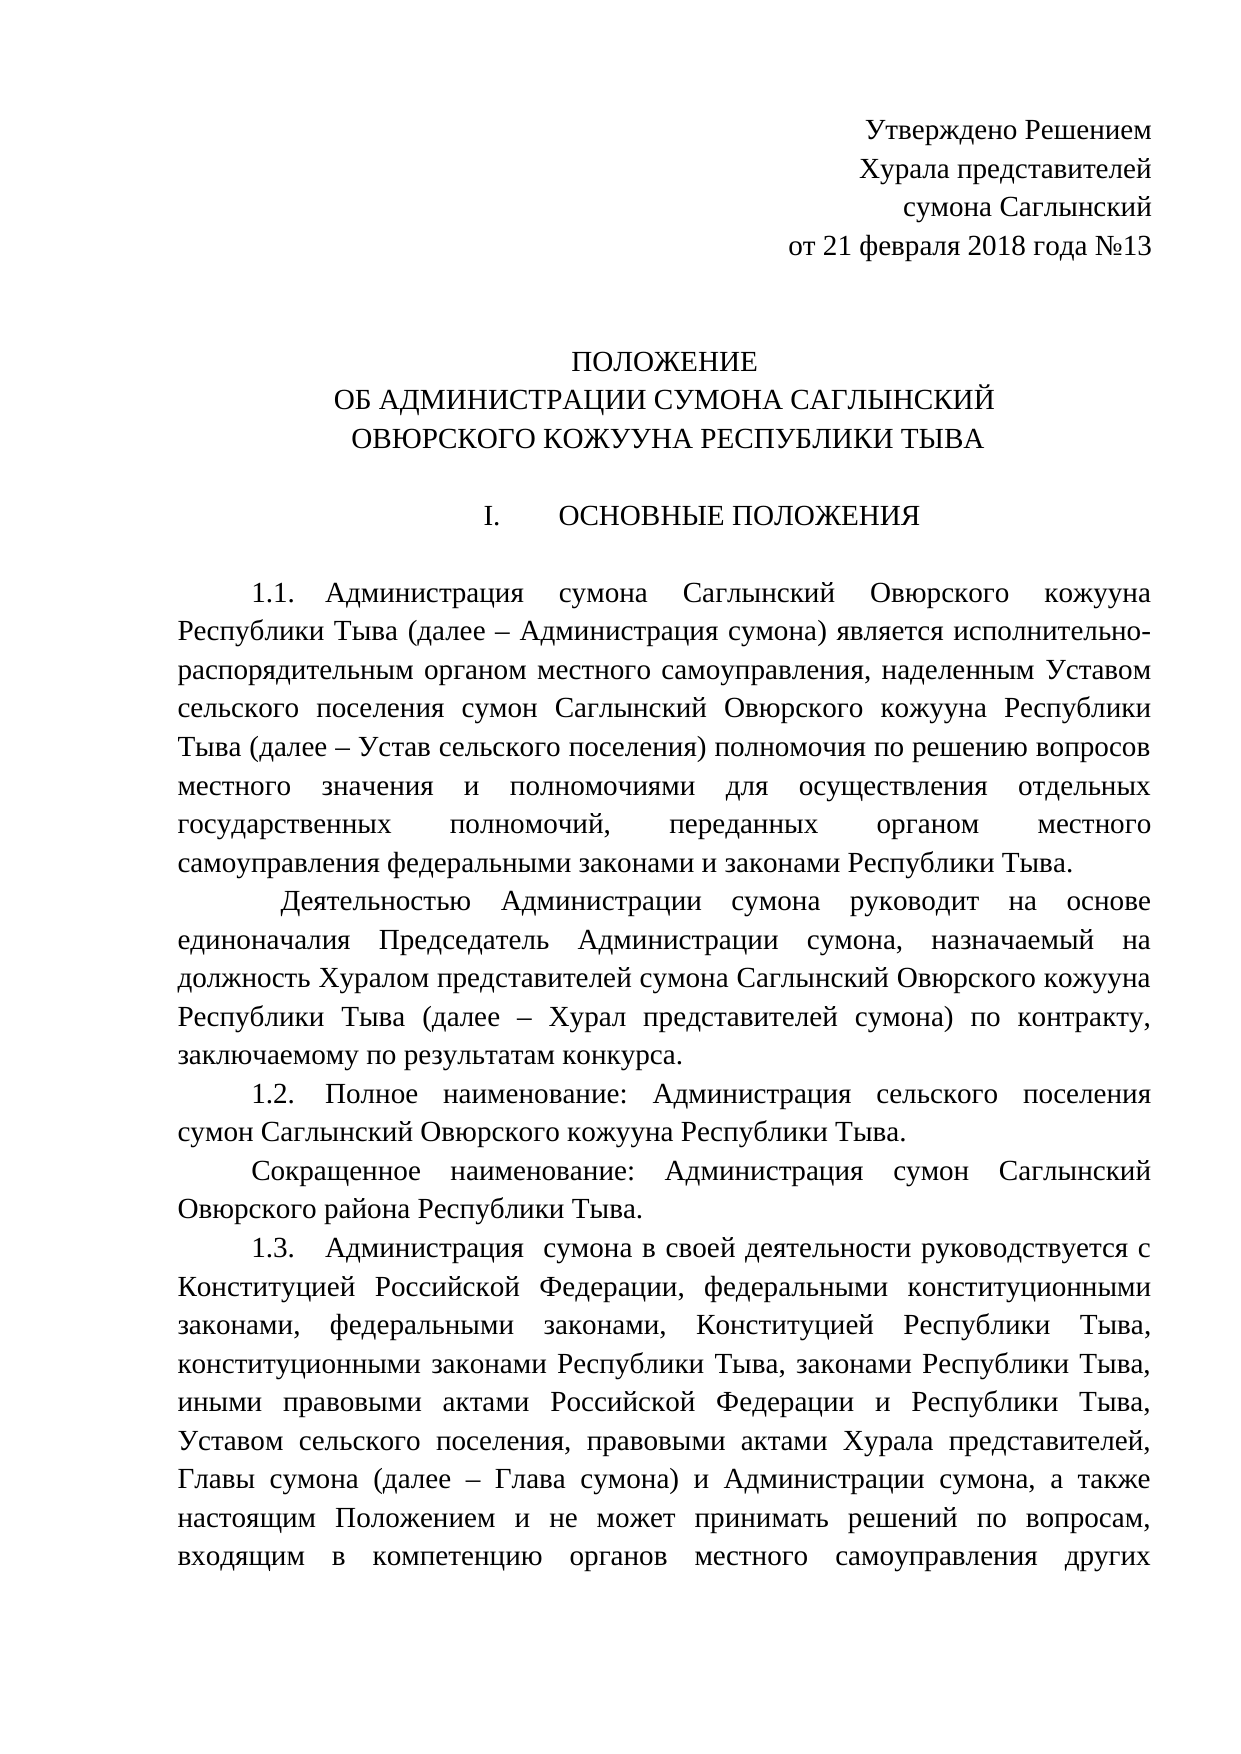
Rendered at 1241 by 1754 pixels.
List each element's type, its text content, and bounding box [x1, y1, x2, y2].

text ОВЮРСКОГО КОЖУУНА РЕСПУБЛИКИ ТЫВА [177, 421, 1152, 454]
list Сокращенное наименование: Администрация сумон Саглынский Овюрского района Республики Тыва. [177, 1153, 1152, 1225]
text ОБ АДМИНИСТРАЦИИ СУМОНА САГЛЫНСКИЙ [177, 382, 1152, 416]
list Деятельностью Администрации сумона руководит на основе единоначалия Председатель Администрации сумона, назначаемый на должность Хуралом представителей сумона Саглынский Овюрского кожууна Республики Тыва (далее – Хурал представителей сумона) по контракту, заключаемому по результатам конкурса. [177, 883, 1152, 1071]
text ПОЛОЖЕНИЕ [177, 344, 1152, 377]
list Полное наименование: Администрация сельского поселения сумон Саглынский Овюрского кожууна Республики Тыва. [177, 1076, 1152, 1148]
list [177, 1230, 1152, 1572]
list Администрация сумона Саглынский Овюрского кожууна Республики Тыва (далее – Администрация сумона) является исполнительно-распорядительным органом местного самоуправления, наделенным Уставом сельского поселения сумон Саглынский Овюрского кожууна Республики Тыва (далее – Устав сельского поселения) полномочия по решению вопросов местного значения и полномочиями для осуществления отдельных государственных полномочий, переданных органом местного самоуправления федеральными законами и законами Республики Тыва. [177, 575, 1152, 878]
text сумона Саглынский [177, 189, 1152, 223]
list ОСНОВНЫЕ ПОЛОЖЕНИЯ [252, 498, 1152, 531]
text от 21 февраля 2018 года №13 [177, 228, 1152, 262]
text Хурала представителей [177, 151, 1152, 184]
text Утверждено Решением [177, 112, 1152, 146]
